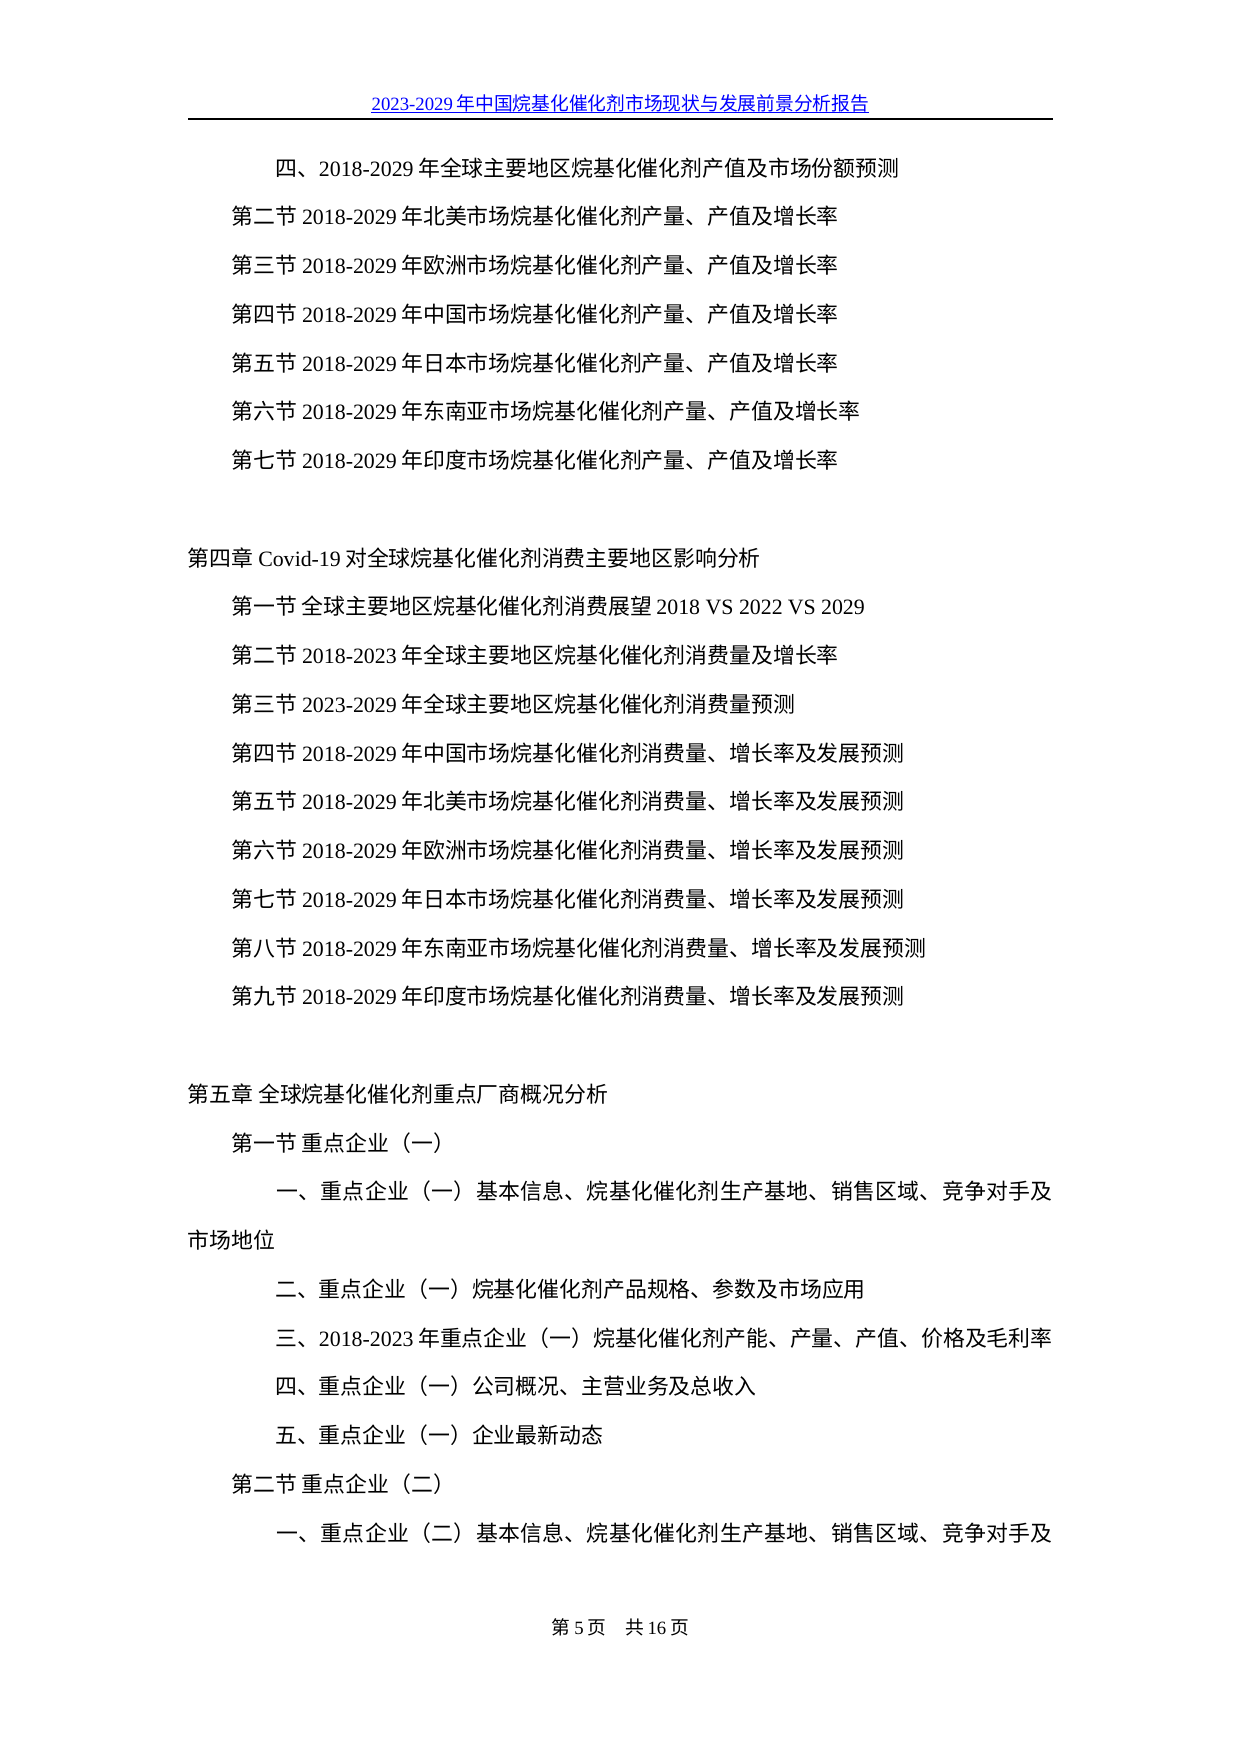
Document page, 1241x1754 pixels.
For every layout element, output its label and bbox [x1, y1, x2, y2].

text [187, 150, 1053, 1548]
